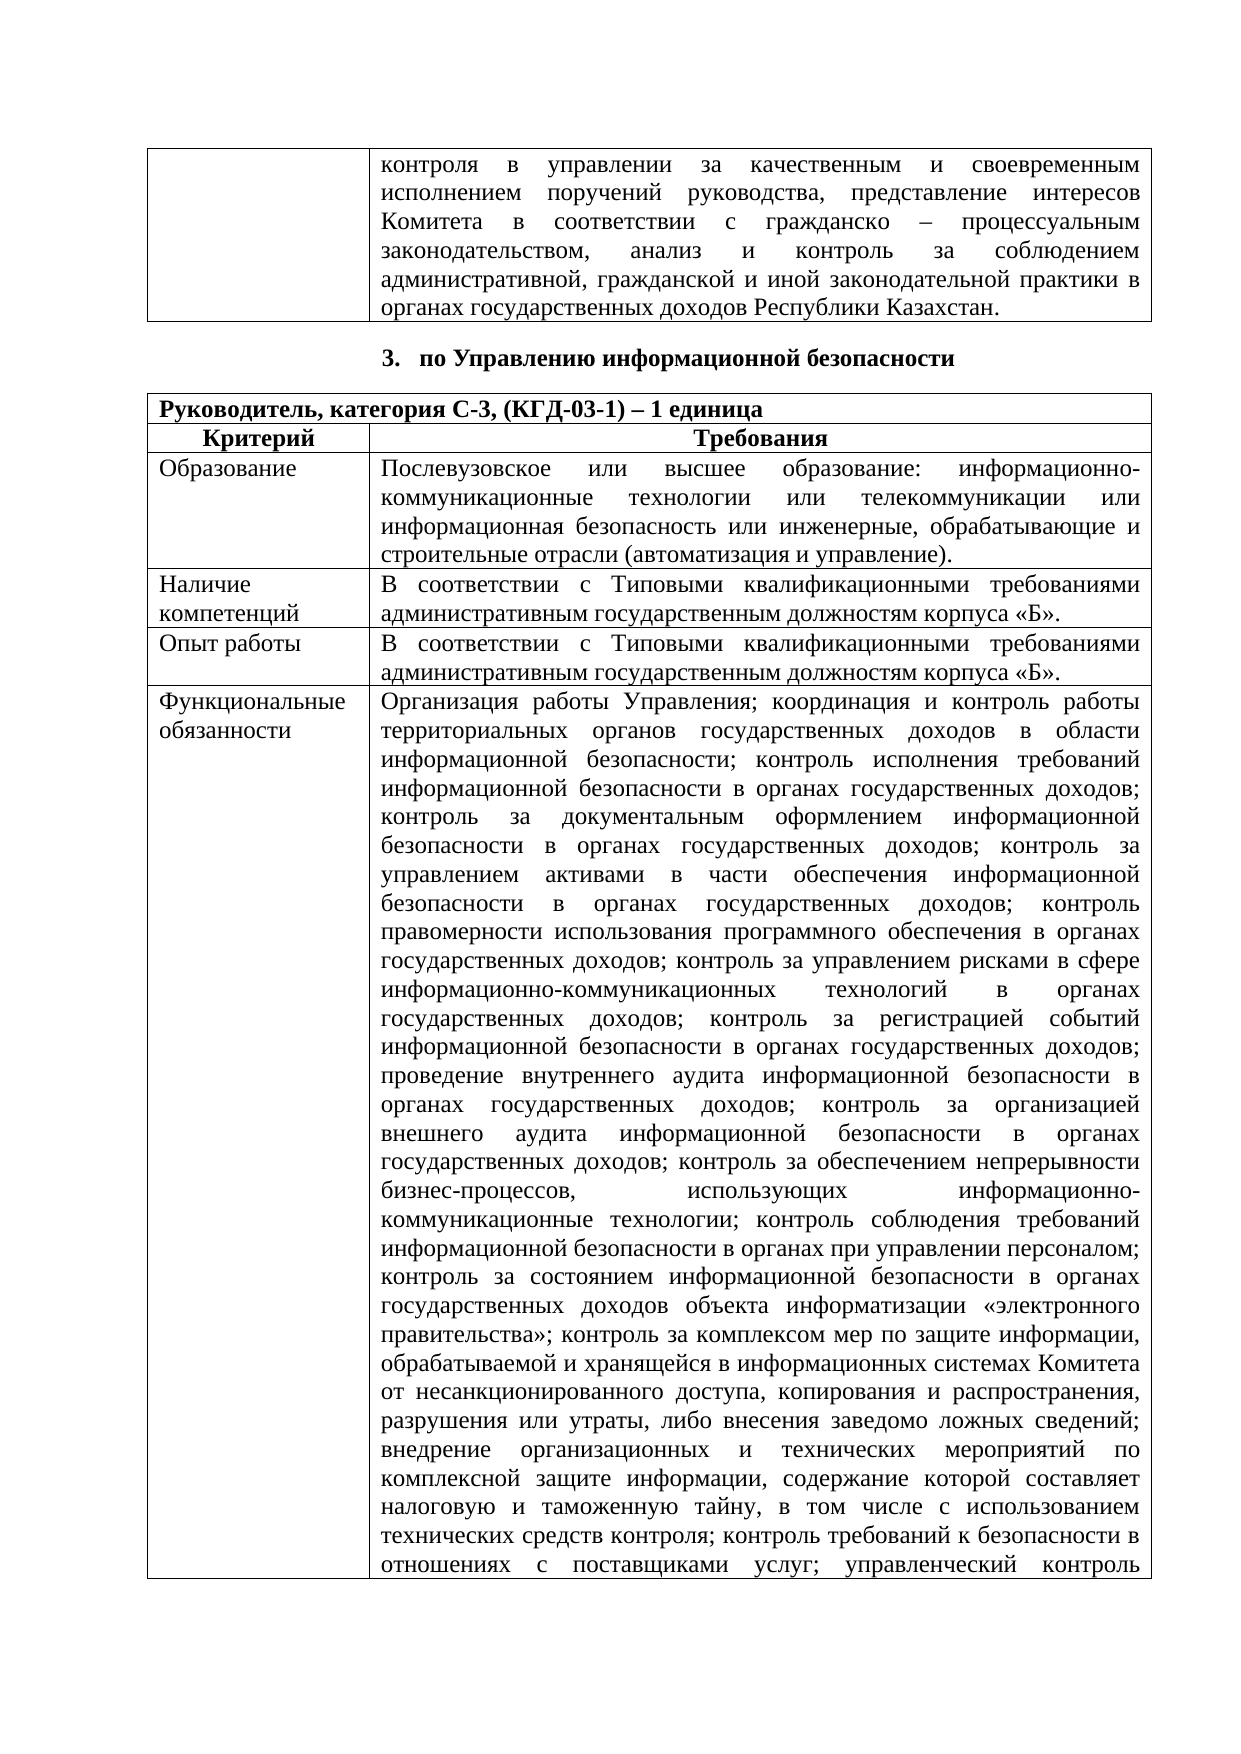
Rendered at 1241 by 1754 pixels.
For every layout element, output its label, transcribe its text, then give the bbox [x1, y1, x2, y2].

table_cell В соответствии с Типовыми квалификационными требованиями административным государственным должностям корпуса «Б». [370, 628, 1151, 685]
table_cell Требования [370, 424, 1151, 452]
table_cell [148, 686, 369, 1578]
table_cell Критерий [148, 424, 369, 452]
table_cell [370, 149, 1151, 321]
table_header Руководитель, категория С-3, (КГД-03-1) – 1 единица [148, 394, 1151, 422]
table_cell Образование [148, 453, 369, 568]
subtitle по Управлению информационной безопасности [185, 343, 1152, 372]
table_cell Наличие компетенций [148, 569, 369, 627]
table_cell В соответствии с Типовыми квалификационными требованиями административным государственным должностям корпуса «Б». [370, 569, 1151, 627]
table_cell Послевузовское или высшее образование: информационно-коммуникационные технологии или телекоммуникации или информационная безопасность или инженерные, обрабатывающие и строительные отрасли (автоматизация и управление). [370, 453, 1151, 568]
table_cell Опыт работы [148, 628, 369, 685]
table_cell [148, 149, 369, 321]
